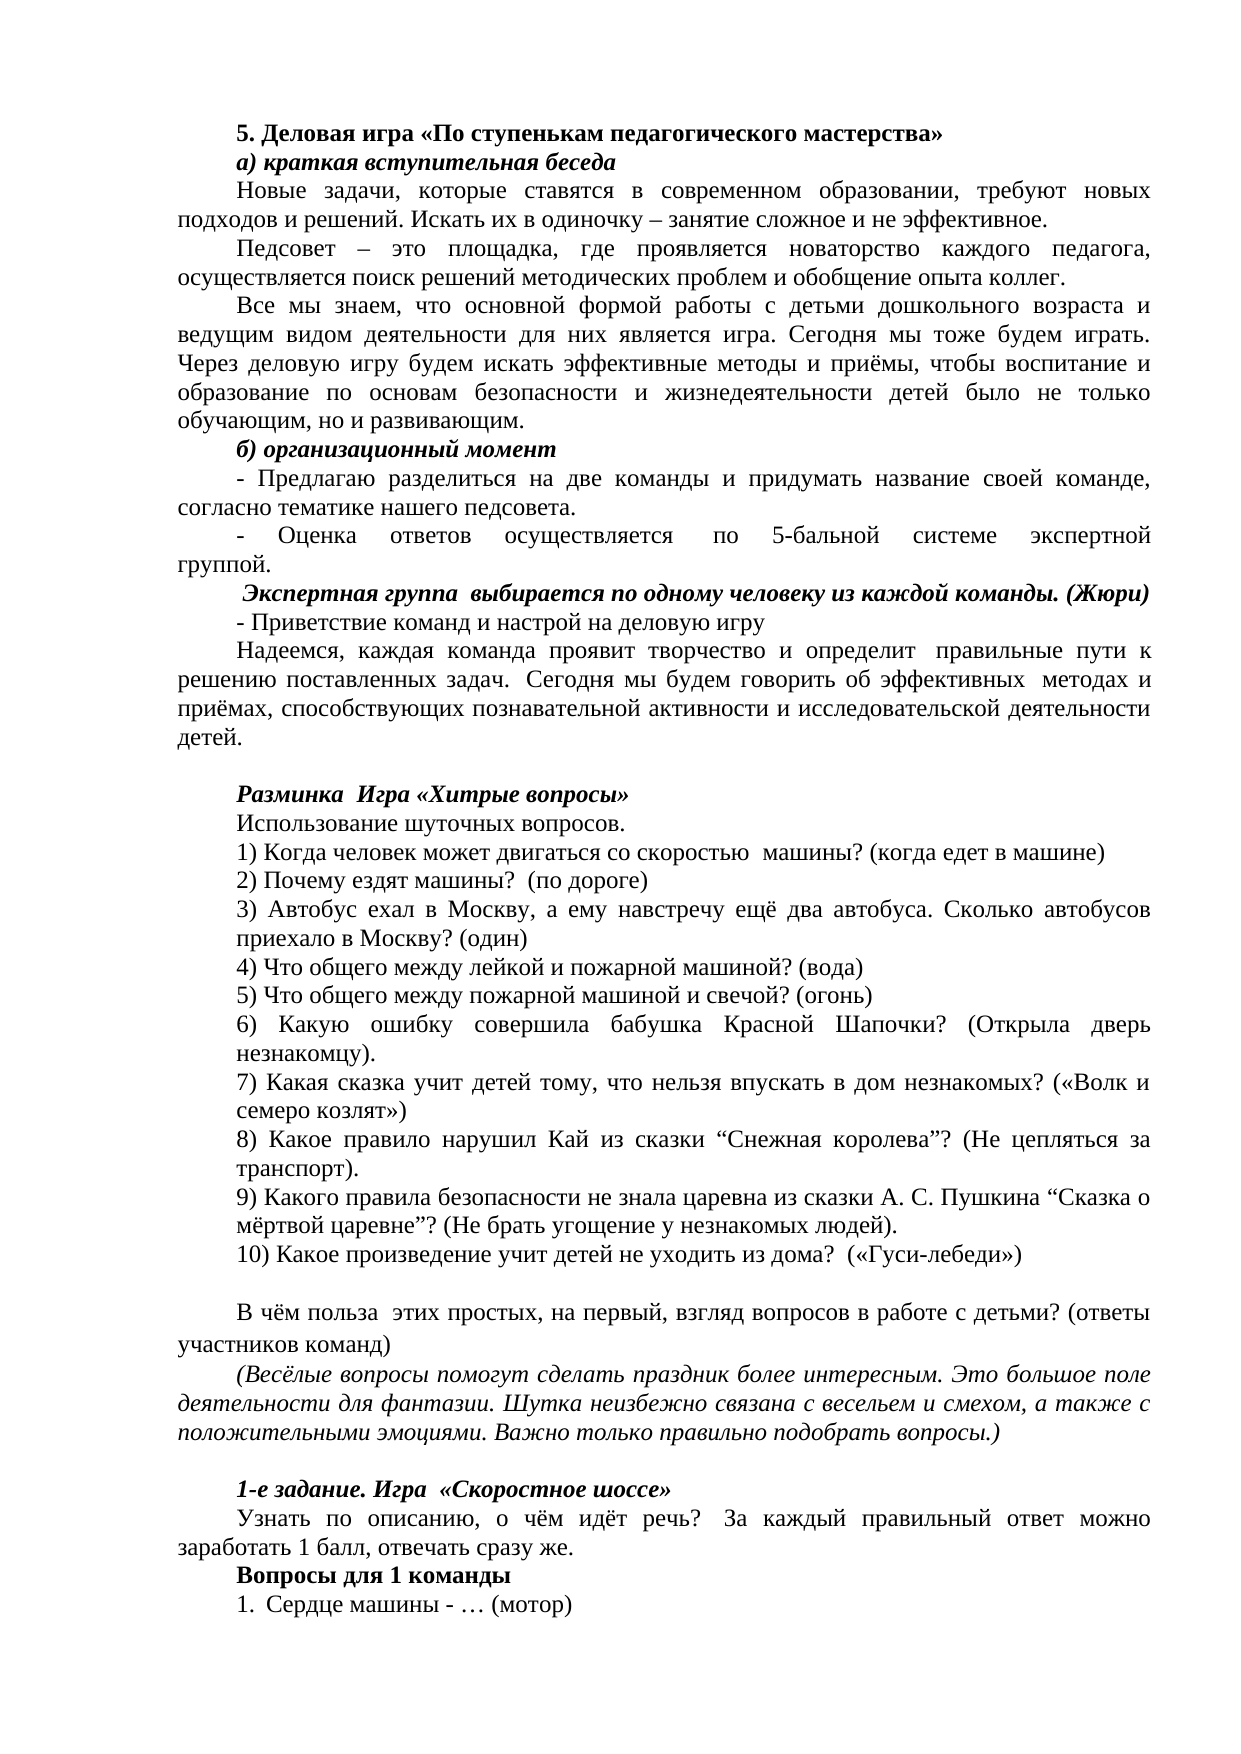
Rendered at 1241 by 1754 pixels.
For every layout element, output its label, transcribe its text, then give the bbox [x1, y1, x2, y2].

text 9) Какого правила безопасности не знала царевна из сказки А. С. Пушкина “Сказка о мёртвой царевне”? (Не брать угощение у незнакомых людей). [236, 1182, 1152, 1239]
text 5) Что общего между пожарной машиной и свечой? (огонь) [236, 981, 1152, 1009]
text Вопросы для 1 команды [177, 1560, 1152, 1589]
text - Предлагаю разделиться на две команды и придумать название своей команде, согласно тематике нашего педсовета. [177, 463, 1152, 521]
text 4) Что общего между лейкой и пожарной машиной? (вода) [236, 952, 1152, 981]
text 3) Автобус ехал в Москву, а ему навстречу ещё два автобуса. Сколько автобусов приехало в Москву? (один) [236, 894, 1152, 952]
text б) организационный момент [177, 434, 1152, 463]
text Узнать по описанию, о чём идёт речь? За каждый правильный ответ можно заработать 1 балл, отвечать сразу же. [177, 1503, 1152, 1560]
text Новые задачи, которые ставятся в современном образовании, требуют новых подходов и решений. Искать их в одиночку – занятие сложное и не эффективное. [177, 176, 1152, 233]
text Использование шуточных вопросов. [177, 808, 1152, 837]
list Сердце машины - … (мотор) [177, 1589, 1152, 1618]
text Все мы знаем, что основной формой работы с детьми дошкольного возраста и ведущим видом деятельности для них является игра. Сегодня мы тоже будем играть. Через деловую игру будем искать эффективные методы и приёмы, чтобы воспитание и образование по основам безопасности и жизнедеятельности детей было не только обучающим, но и развивающим. [177, 291, 1152, 434]
text 5. Деловая игра «По ступенькам педагогического мастерства» [177, 118, 1152, 147]
text а) краткая вступительная беседа [177, 147, 1152, 176]
text 6) Какую ошибку совершила бабушка Красной Шапочки? (Открыла дверь незнакомцу). [236, 1009, 1152, 1067]
text 1) Когда человек может двигаться со скоростью машины? (когда едет в машине) [236, 837, 1152, 866]
text - Оценка ответов осуществляется по 5-бальной системе экспертной группой. [177, 521, 1152, 578]
text 8) Какое правило нарушил Кай из сказки “Снежная королева”? (Не цепляться за транспорт). [236, 1124, 1152, 1182]
text 10) Какое произведение учит детей не уходить из дома? («Гуси-лебеди») [236, 1239, 1152, 1268]
text - Приветствие команд и настрой на деловую игру [177, 607, 1152, 636]
text 2) Почему ездят машины? (по дороге) [236, 866, 1152, 894]
text Педсовет – это площадка, где проявляется новаторство каждого педагога, осуществляется поиск решений методических проблем и обобщение опыта коллег. [177, 233, 1152, 291]
text 7) Какая сказка учит детей тому, что нельзя впускать в дом незнакомых? («Волк и семеро козлят») [236, 1067, 1152, 1124]
text В чём польза этих простых, на первый, взгляд вопросов в работе с детьми? (ответы участников команд) [177, 1297, 1152, 1359]
text Разминка Игра «Хитрые вопросы» [177, 779, 1152, 808]
text Надеемся, каждая команда проявит творчество и определит правильные пути к решению поставленных задач. Сегодня мы будем говорить об эффективных методах и приёмах, способствующих познавательной активности и исследовательской деятельности детей. [177, 636, 1152, 751]
text (Весёлые вопросы помогут сделать праздник более интересным. Это большое поле деятельности для фантазии. Шутка неизбежно связана с весельем и смехом, а также с положительными эмоциями. Важно только правильно подобрать вопросы.) [177, 1359, 1152, 1445]
text 1-е задание. Игра «Скоростное шоссе» [177, 1474, 1152, 1503]
text Экспертная группа выбирается по одному человеку из каждой команды. (Жюри) [177, 578, 1152, 607]
